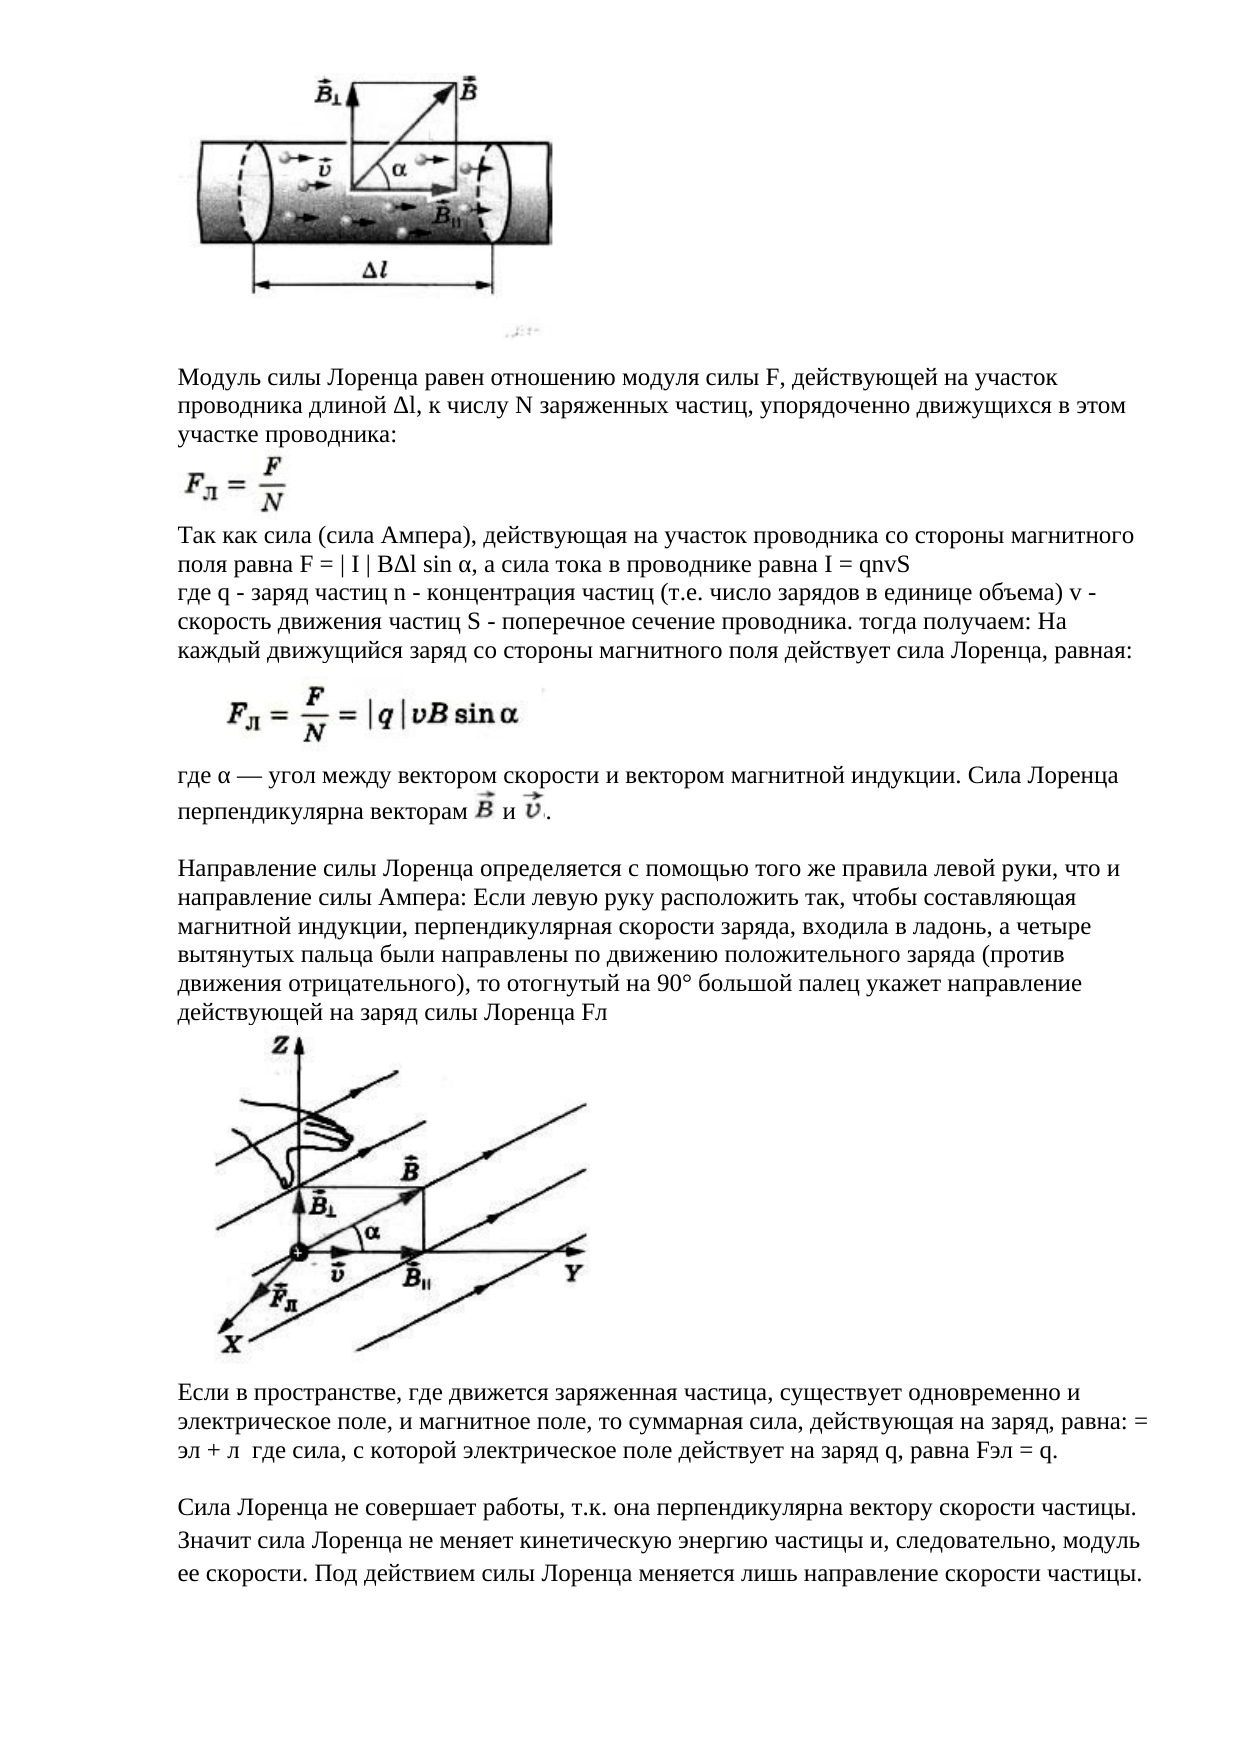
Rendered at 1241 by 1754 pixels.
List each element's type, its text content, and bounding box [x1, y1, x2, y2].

picture [474, 789, 497, 819]
picture [522, 791, 546, 819]
text Направление силы Лоренца определяется с помощью того же правила левой руки, что и направление силы Ампера: Если левую руку расположить так, чтобы составляющая магнитной индукции, перпендикулярная скорости заряда, входила в ладонь, а четыре вытянутых пальца были направлены по движению положительного заряда (против движения отрицательного), то отогнутый на 90° большой палец укажет направление действующей на заряд силы Лоренца Fл [177, 853, 1152, 1026]
picture [177, 663, 549, 761]
text где α — угол между вектором скорости и вектором магнитной индукции. Сила Лоренца перпендикулярна векторам и . [497, 761, 1152, 824]
text Модуль силы Лоренца равен отношению модуля силы F, действующей на участок проводника длиной Δl, к числу N заряженных частиц, упорядоченно движущихся в этом участке проводника: [397, 362, 1152, 448]
picture [177, 1025, 607, 1377]
picture [177, 448, 320, 520]
text Так как сила (сила Ампера), действующая на участок проводника со стороны магнитного поля равна F = | I | BΔl sin α, а сила тока в проводнике равна I = qnvS [911, 520, 1152, 577]
picture [177, 73, 562, 341]
text где q - заряд частиц n - концентрация частиц (т.е. число зарядов в единице объема) v - скорость движения частиц S - поперечное сечение проводника. тогда получаем: На каждый движущийся заряд со стороны магнитного поля действует сила Лоренца, равная: [177, 577, 1152, 664]
text Cила Лоренца не совершает работы, т.к. она перпендикулярна вектору скорости частицы. Значит сила Лоренца не меняет кинетическую энергию частицы и, следовательно, модуль ее скорости. Под действием силы Лоренца меняется лишь направление скорости частицы. [177, 1492, 1152, 1587]
